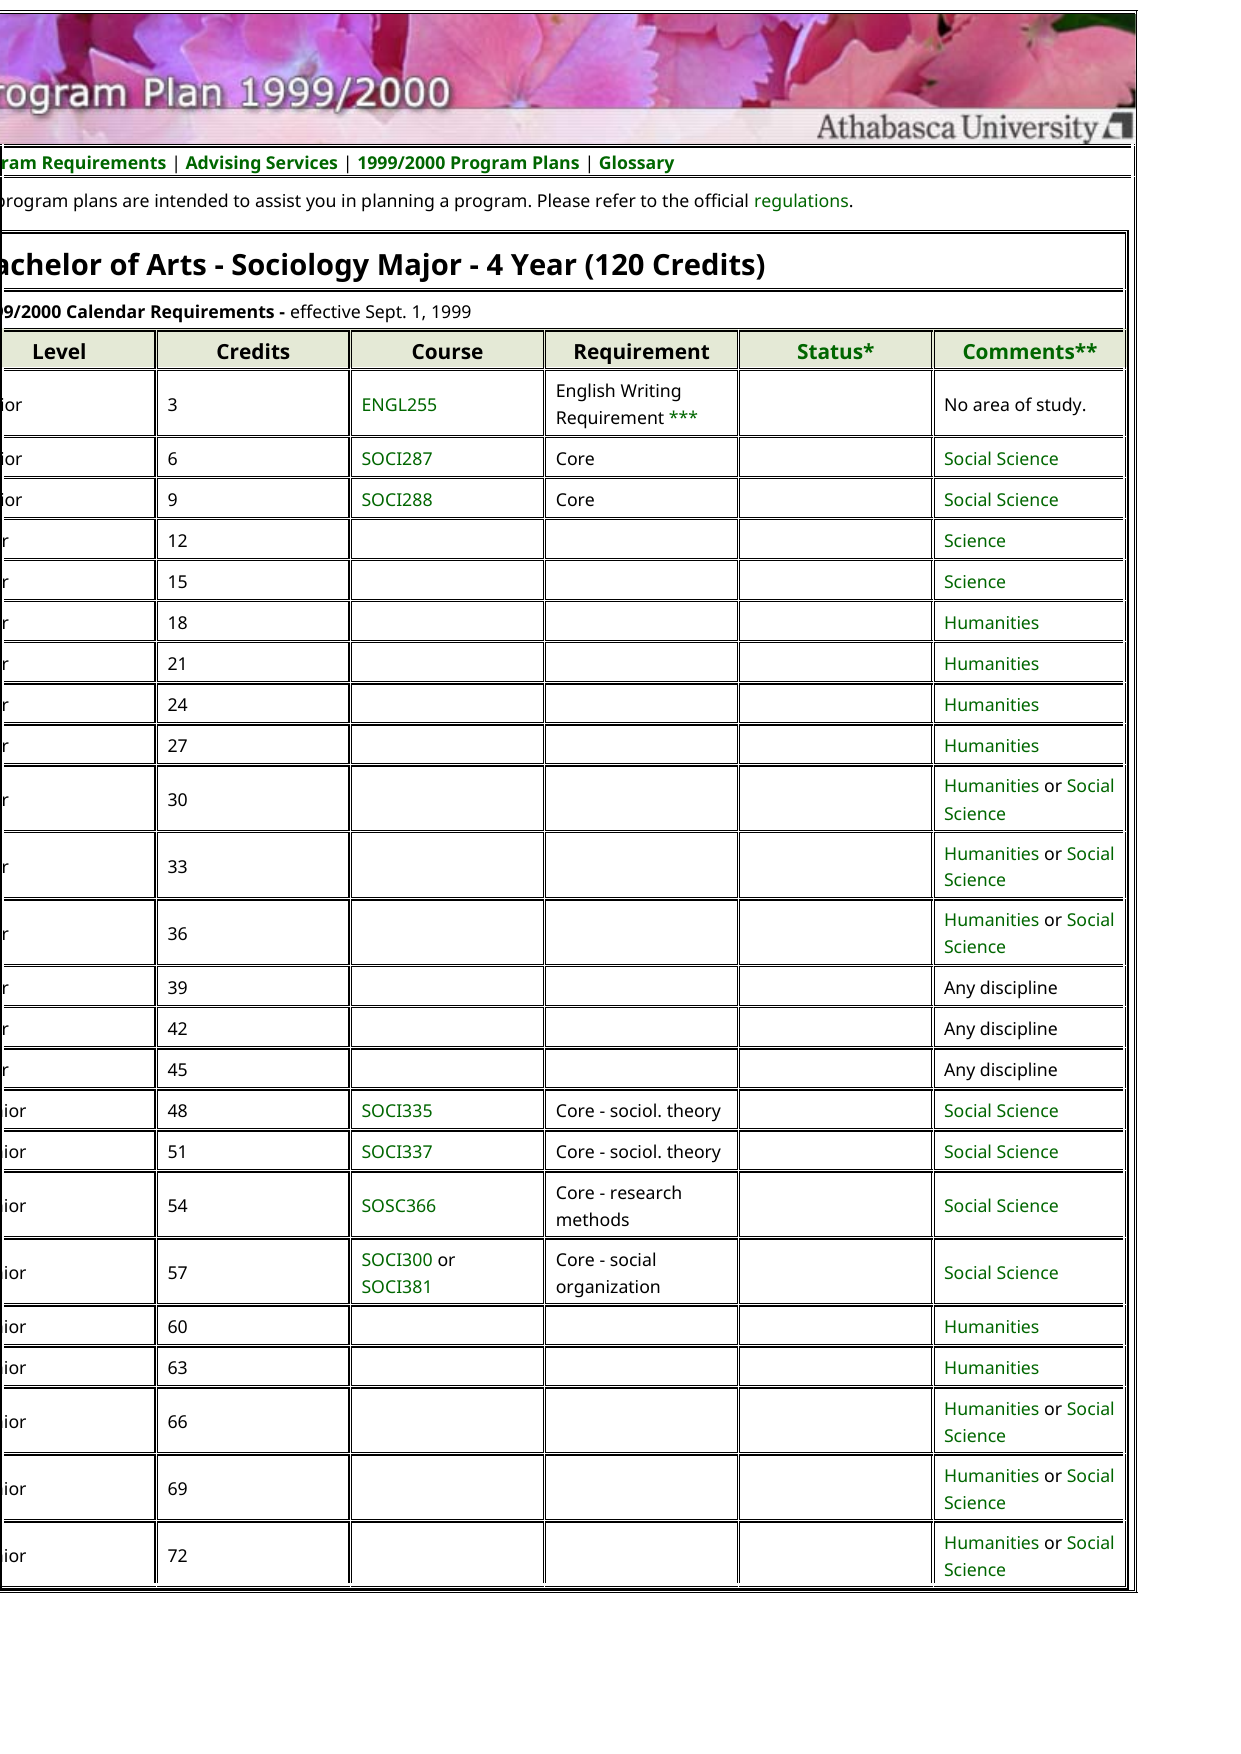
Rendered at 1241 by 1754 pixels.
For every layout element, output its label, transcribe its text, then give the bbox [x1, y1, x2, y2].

table_cell Program Requirements | Advising Services | 1999/2000 Program Plans | Glossary [0, 144, 1136, 174]
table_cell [2, 175, 1134, 1589]
picture [0, 14, 1136, 144]
